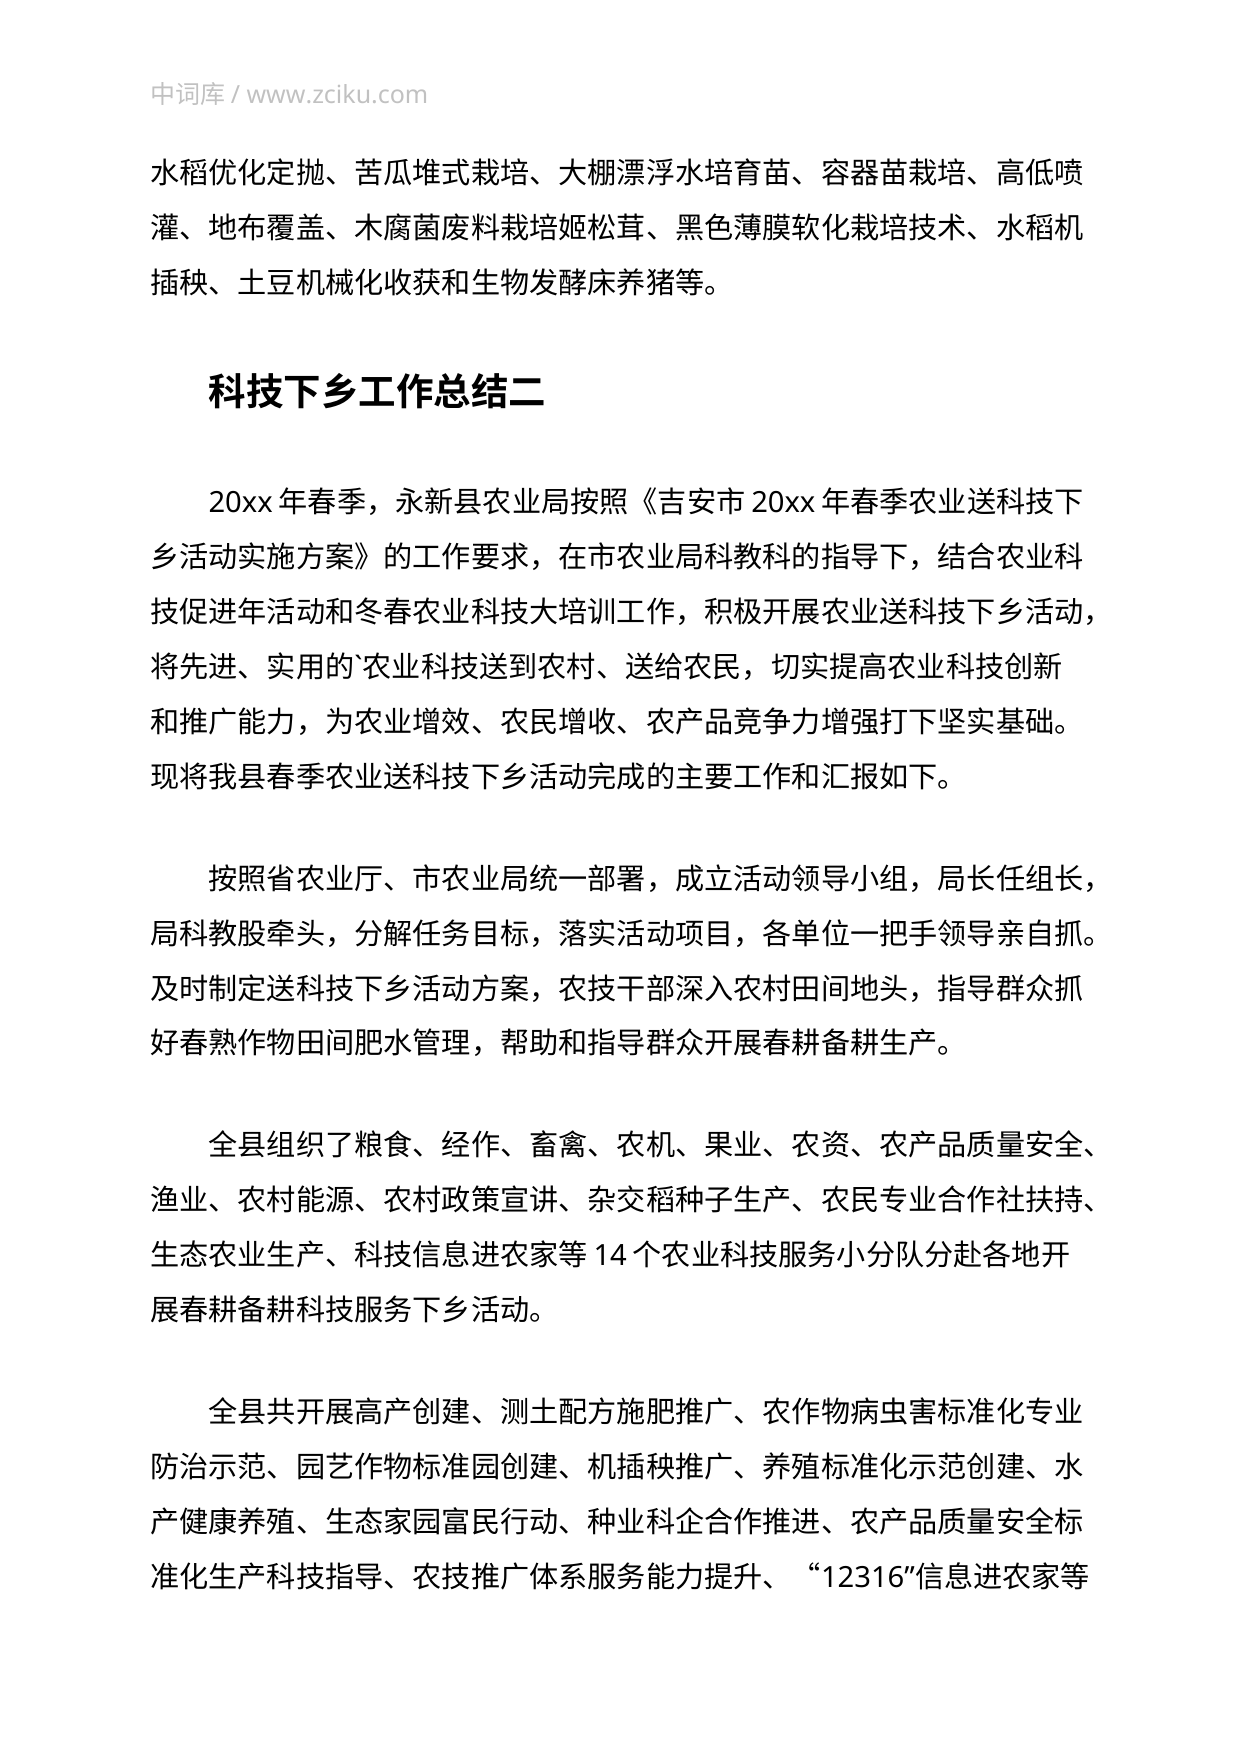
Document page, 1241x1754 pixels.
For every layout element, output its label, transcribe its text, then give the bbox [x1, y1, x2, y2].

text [150, 150, 1090, 302]
text 按照省农业厅、市农业局统一部署，成立活动领导小组，局长任组长，局科教股牵头，分解任务目标，落实活动项目，各单位一把手领导亲自抓。及时制定送科技下乡活动方案，农技干部深入农村田间地头，指导群众抓好春熟作物田间肥水管理，帮助和指导群众开展春耕备耕生产。 [150, 855, 1090, 1062]
text 科技下乡工作总结二 [150, 362, 1090, 416]
text 20xx年春季，永新县农业局按照《吉安市20xx年春季农业送科技下乡活动实施方案》的工作要求，在市农业局科教科的指导下，结合农业科技促进年活动和冬春农业科技大培训工作，积极开展农业送科技下乡活动，将先进、实用的`农业科技送到农村、送给农民，切实提高农业科技创新和推广能力，为农业增效、农民增收、农产品竞争力增强打下坚实基础。现将我县春季农业送科技下乡活动完成的主要工作和汇报如下。 [150, 479, 1090, 796]
text 全县组织了粮食、经作、畜禽、农机、果业、农资、农产品质量安全、渔业、农村能源、农村政策宣讲、杂交稻种子生产、农民专业合作社扶持、生态农业生产、科技信息进农家等14个农业科技服务小分队分赴各地开展春耕备耕科技服务下乡活动。 [150, 1122, 1090, 1329]
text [150, 1388, 1090, 1596]
